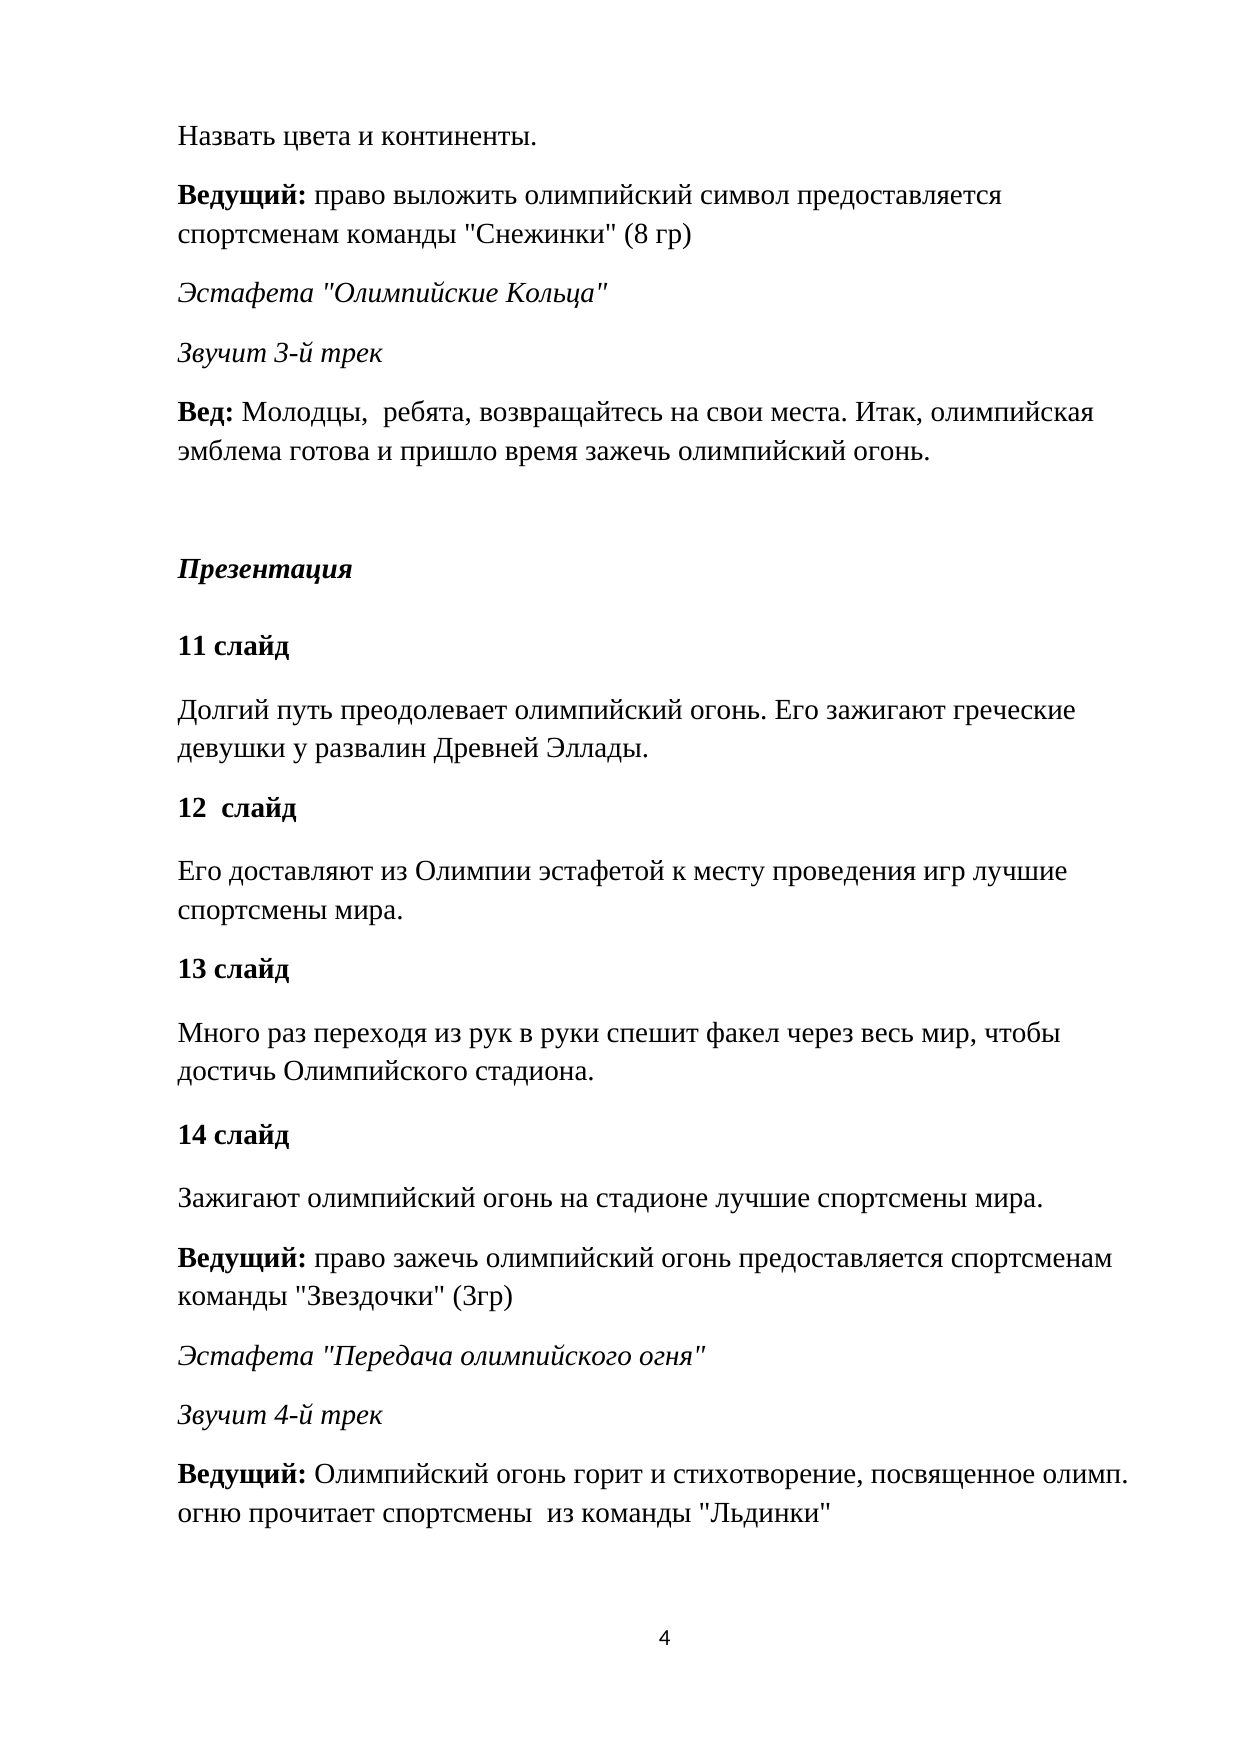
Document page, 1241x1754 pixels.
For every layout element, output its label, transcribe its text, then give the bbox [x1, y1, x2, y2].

text Ведущий: право выложить олимпийский символ предоставляется спортсменам команды "Снежинки" (8 гр) [177, 177, 1152, 249]
text Ведущий: право зажечь олимпийский огонь предоставляется спортсменам команды "Звездочки" (3гр) [177, 1240, 1152, 1312]
text 12 слайд [177, 790, 1152, 823]
text Зажигают олимпийский огонь на стадионе лучшие спортсмены мира. [177, 1181, 1152, 1214]
text Эстафета "Олимпийские Кольца" [177, 275, 1152, 309]
text Много раз переходя из рук в руки спешит факел через весь мир, чтобы достичь Олимпийского стадиона. [177, 1015, 1152, 1087]
text Звучит 3-й трек [177, 335, 1152, 368]
text Презентация [177, 551, 1152, 585]
text Долгий путь преодолевает олимпийский огонь. Его зажигают греческие девушки у развалин Древней Эллады. [177, 692, 1152, 764]
text Назвать цвета и континенты. [177, 118, 1152, 152]
text Звучит 4-й трек [177, 1397, 1152, 1431]
text 14 слайд [177, 1117, 1152, 1151]
text Эстафета "Передача олимпийского огня" [177, 1338, 1152, 1371]
text 11 слайд [177, 628, 1152, 662]
text Вед: Молодцы, ребята, возвращайтесь на свои места. Итак, олимпийская эмблема готова и пришло время зажечь олимпийский огонь. [177, 394, 1152, 466]
text 13 слайд [177, 951, 1152, 985]
text Ведущий: Олимпийский огонь горит и стихотворение, посвященное олимп. огню прочитает спортсмены из команды "Льдинки" [177, 1457, 1152, 1529]
text Его доставляют из Олимпии эстафетой к месту проведения игр лучшие спортсмены мира. [177, 853, 1152, 926]
